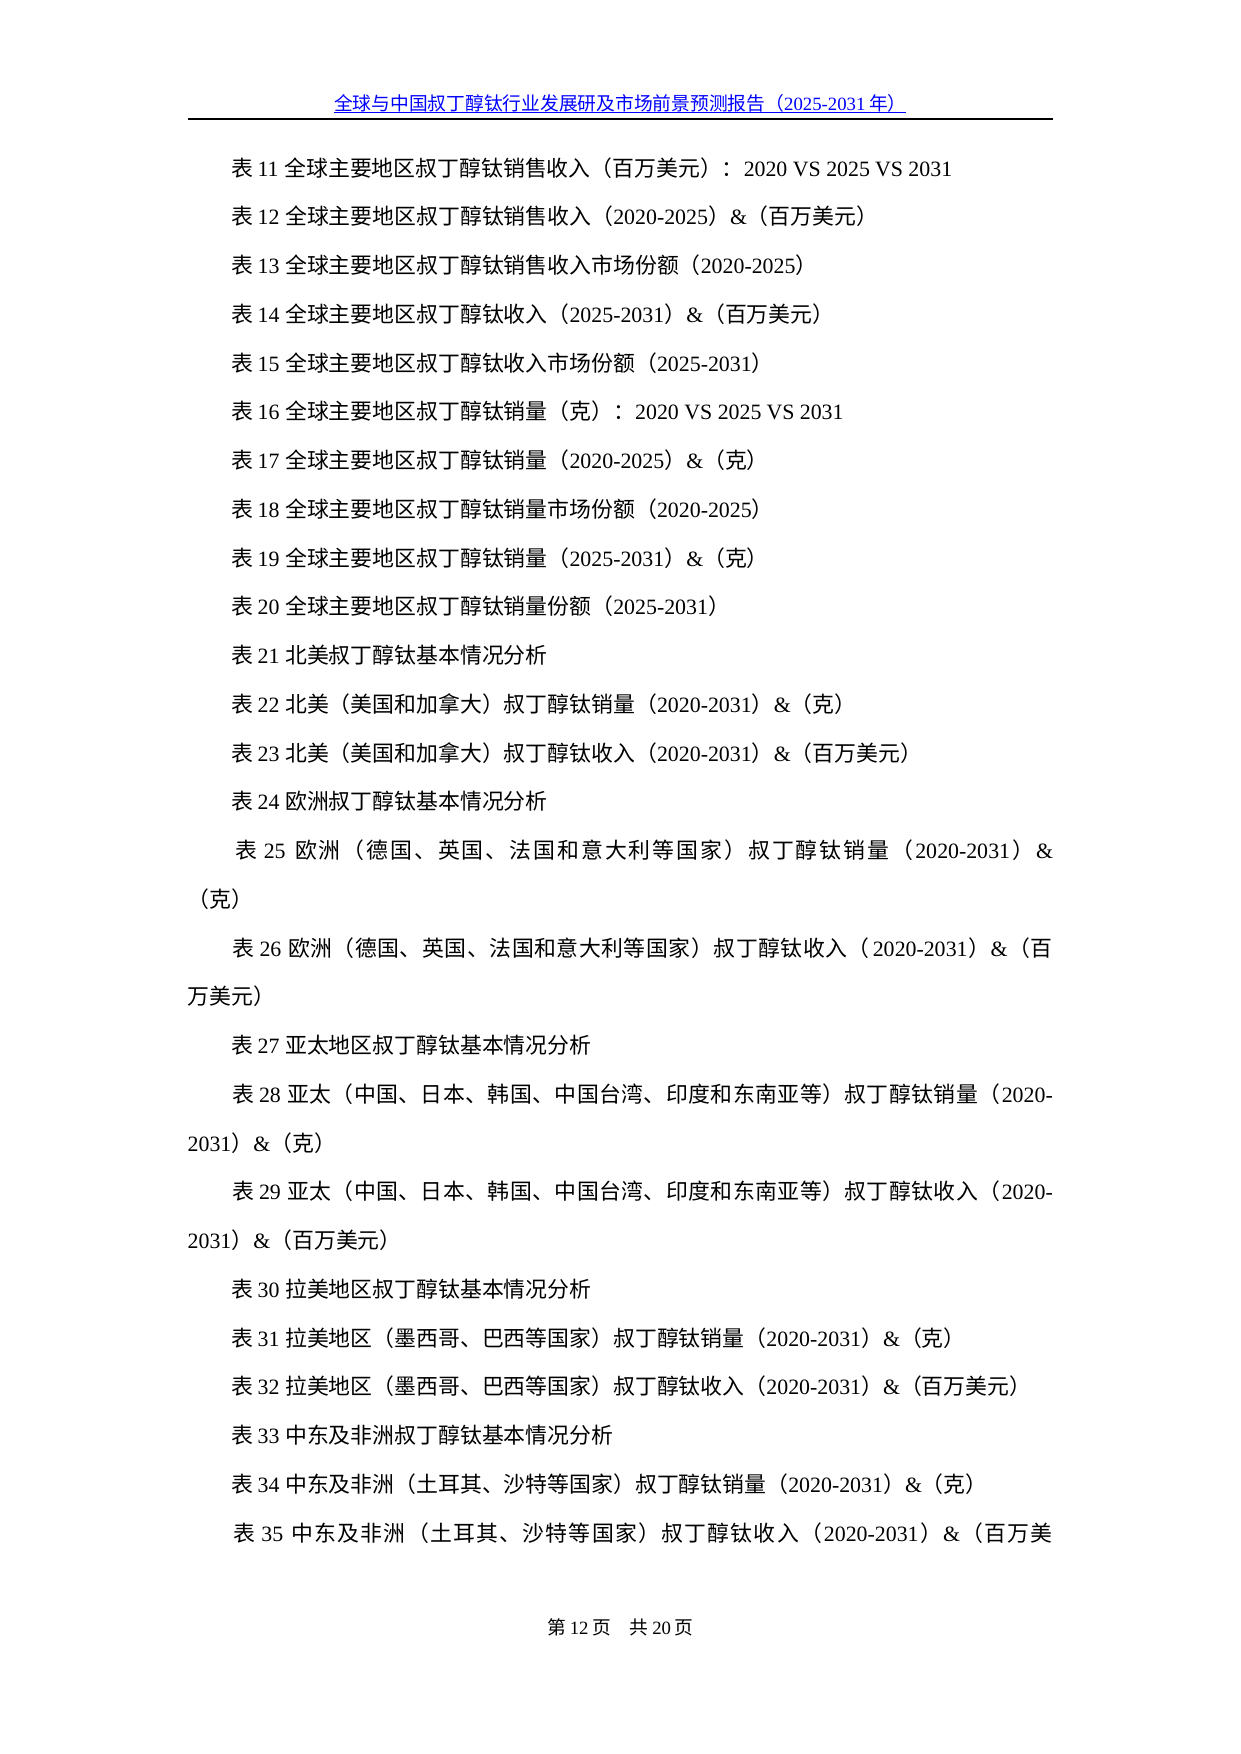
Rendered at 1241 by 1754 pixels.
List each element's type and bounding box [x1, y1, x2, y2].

text [187, 150, 1053, 1548]
